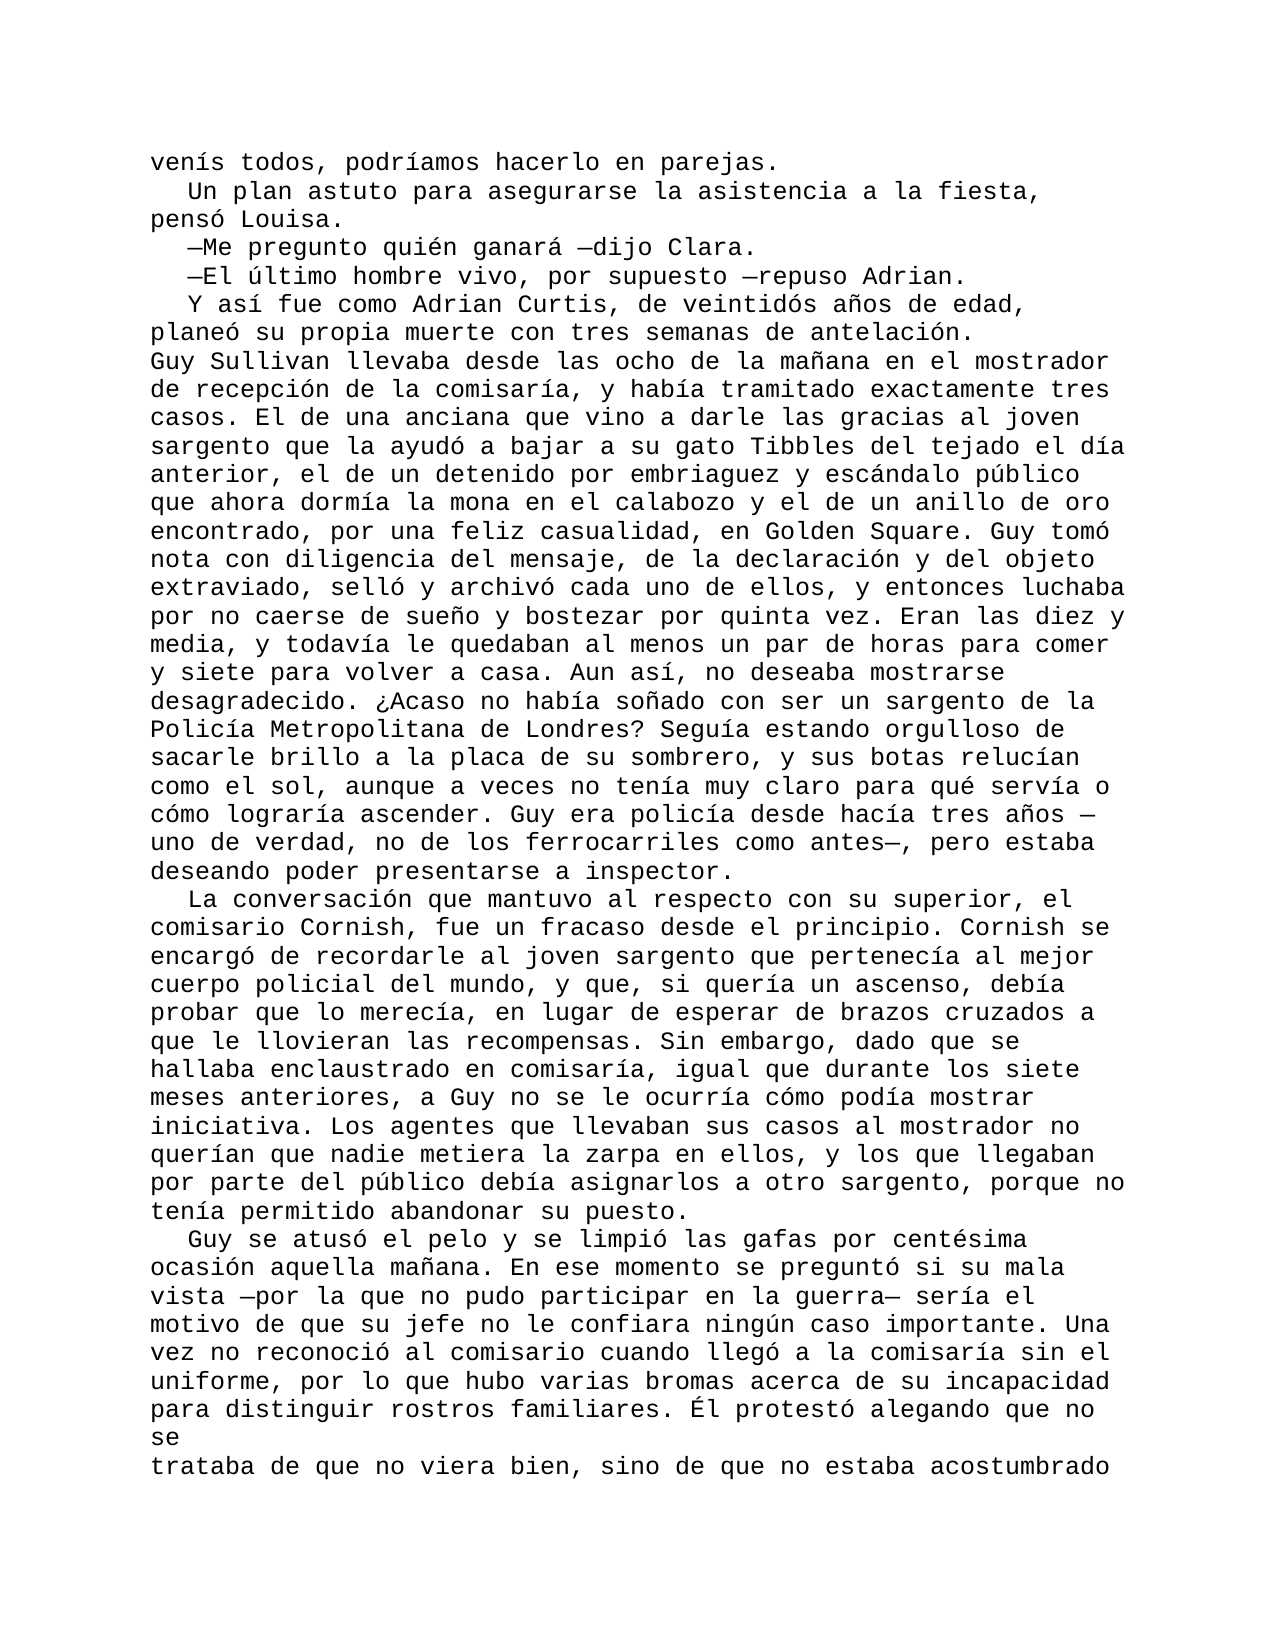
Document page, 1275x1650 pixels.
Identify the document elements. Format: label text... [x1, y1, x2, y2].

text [150, 1453, 1125, 1482]
text Guy Sullivan llevaba desde las ocho de la mañana en el mostrador de recepción de la comisaría, y había tramitado exactamente tres casos. El de una anciana que vino a darle las gracias al joven sargento que la ayudó a bajar a su gato Tibbles del tejado el día anterior, el de un detenido por embriaguez y escándalo público que ahora dormía la mona en el calabozo y el de un anillo de oro encontrado, por una feliz casualidad, en Golden Square. Guy tomó nota con diligencia del mensaje, de la declaración y del objeto extraviado, selló y archivó cada uno de ellos, y entonces luchaba por no caerse de sueño y bostezar por quinta vez. Eran las diez y media, y todavía le quedaban al menos un par de horas para comer y siete para volver a casa. Aun así, no deseaba mostrarse desagradecido. ¿Acaso no había soñado con ser un sargento de la Policía Metropolitana de Londres? Seguía estando orgulloso de sacarle brillo a la placa de su sombrero, y sus botas relucían como el sol, aunque a veces no tenía muy claro para qué servía o cómo lograría ascender. Guy era policía desde hacía tres años —uno de verdad, no de los ferrocarriles como antes—, pero estaba deseando poder presentarse a inspector. [150, 348, 1125, 887]
text Guy se atusó el pelo y se limpió las gafas por centésima ocasión aquella mañana. En ese momento se preguntó si su mala vista —por la que no pudo participar en la guerra— sería el motivo de que su jefe no le confiara ningún caso importante. Una vez no reconoció al comisario cuando llegó a la comisaría sin el uniforme, por lo que hubo varias bromas acerca de su incapacidad para distinguir rostros familiares. Él protestó alegando que no se [150, 1227, 1125, 1453]
text Y así fue como Adrian Curtis, de veintidós años de edad, planeó su propia muerte con tres semanas de antelación. [150, 292, 1125, 348]
text —El último hombre vivo, por supuesto —repuso Adrian. [150, 263, 1125, 292]
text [150, 150, 1125, 178]
text La conversación que mantuvo al respecto con su superior, el comisario Cornish, fue un fracaso desde el principio. Cornish se encargó de recordarle al joven sargento que pertenecía al mejor cuerpo policial del mundo, y que, si quería un ascenso, debía probar que lo merecía, en lugar de esperar de brazos cruzados a que le llovieran las recompensas. Sin embargo, dado que se hallaba enclaustrado en comisaría, igual que durante los siete meses anteriores, a Guy no se le ocurría cómo podía mostrar iniciativa. Los agentes que llevaban sus casos al mostrador no querían que nadie metiera la zarpa en ellos, y los que llegaban por parte del público debía asignarlos a otro sargento, porque no tenía permitido abandonar su puesto. [150, 887, 1125, 1227]
text —Me pregunto quién ganará —dijo Clara. [150, 235, 1125, 263]
text Un plan astuto para asegurarse la asistencia a la fiesta, pensó Louisa. [150, 178, 1125, 235]
